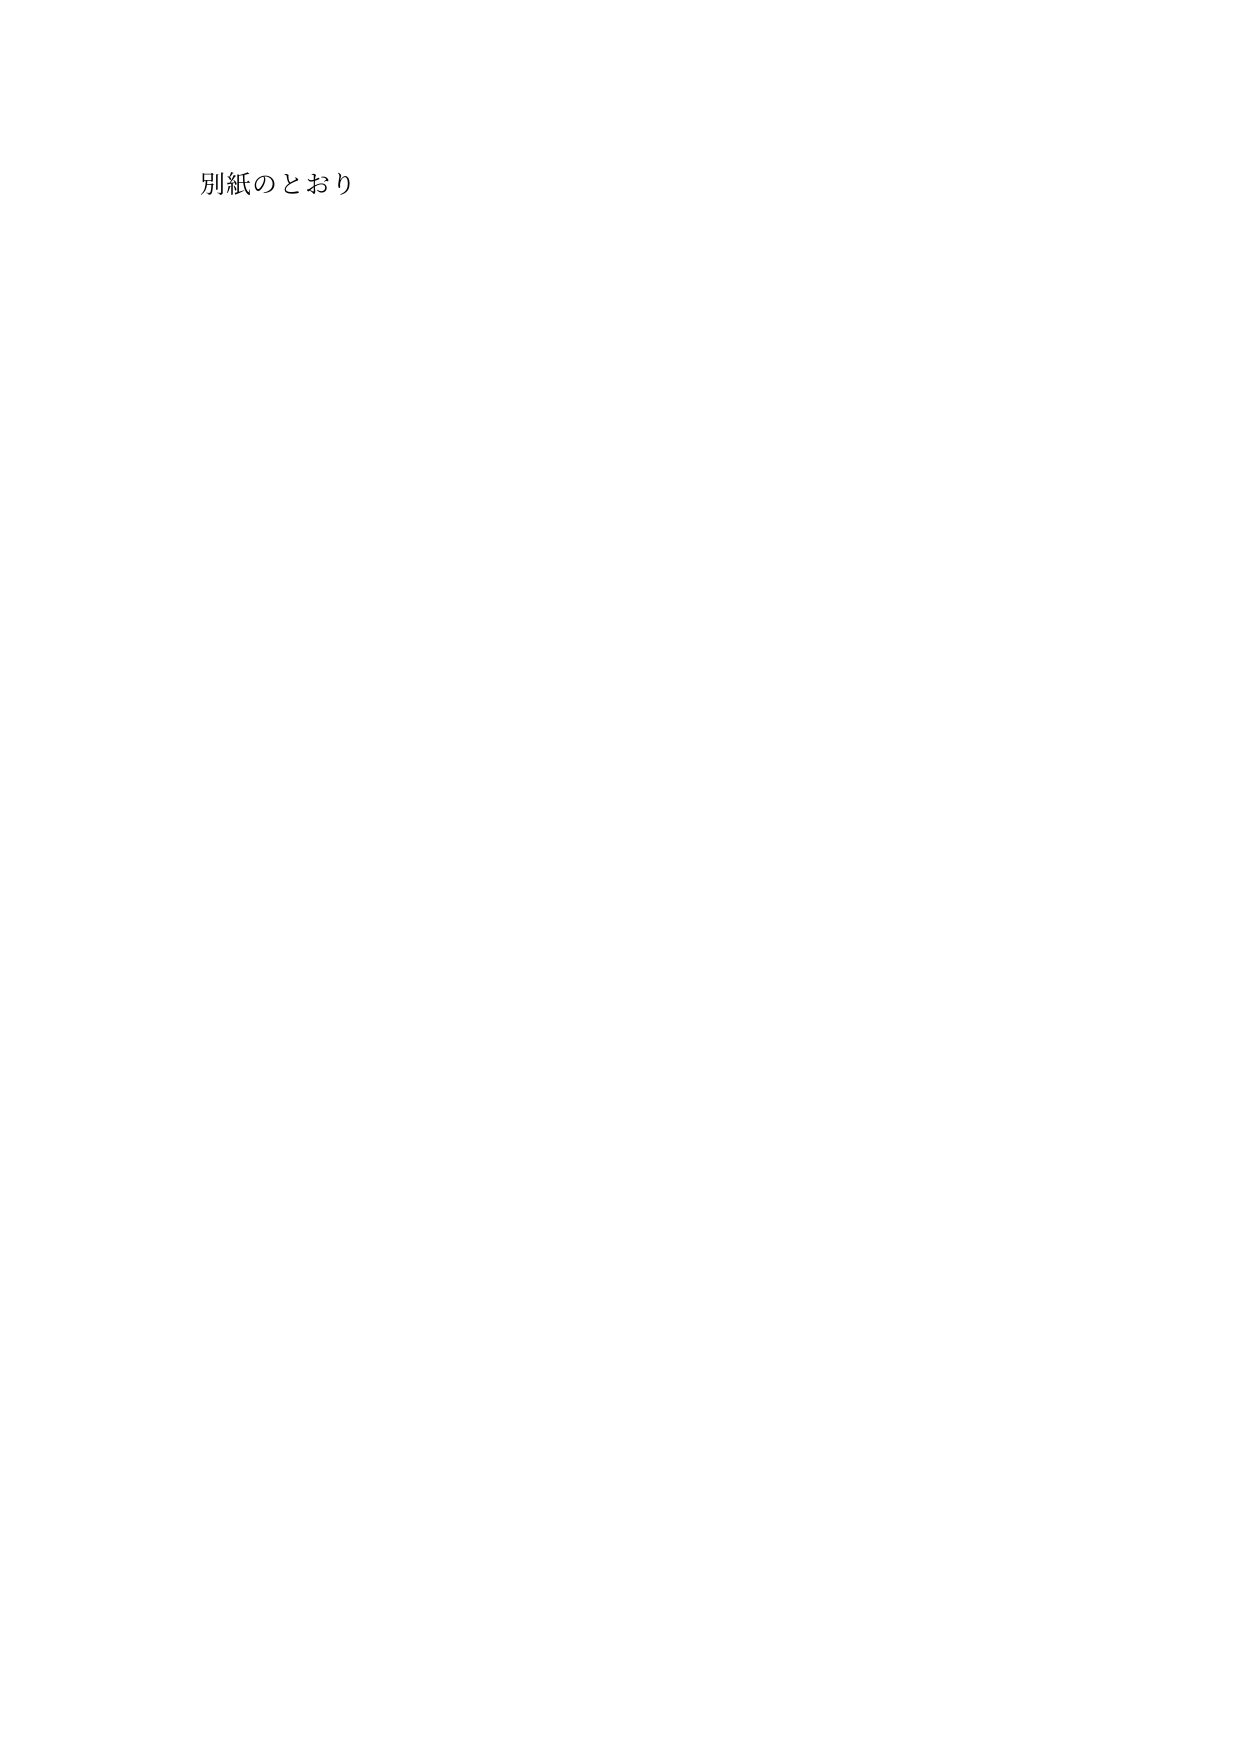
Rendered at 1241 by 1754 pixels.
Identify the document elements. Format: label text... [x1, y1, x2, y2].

text 別紙のとおり [148, 148, 1093, 218]
